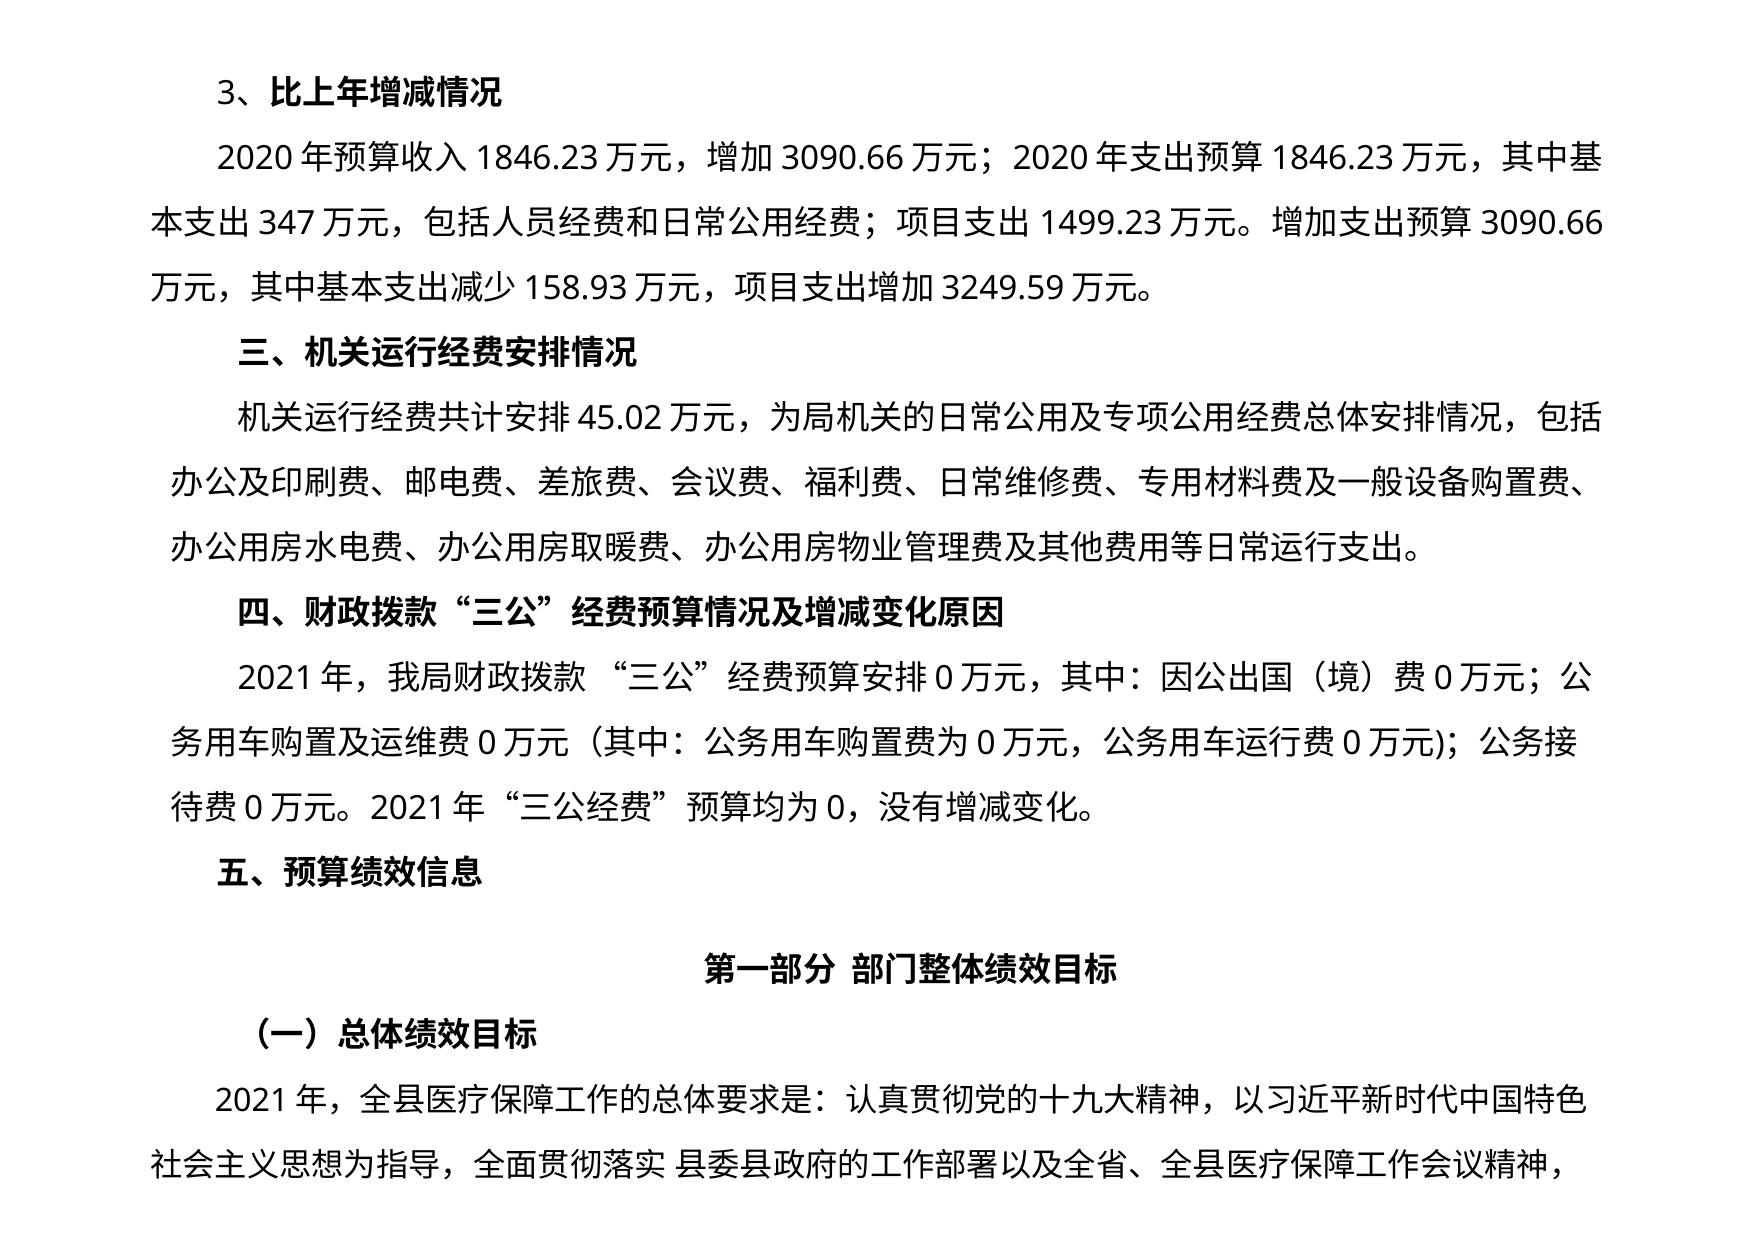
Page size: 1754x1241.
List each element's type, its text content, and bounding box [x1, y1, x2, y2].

text 三、机关运行经费安排情况 [171, 317, 1604, 382]
text 第一部分 部门整体绩效目标 [150, 935, 1604, 1000]
list 预算绩效信息 [150, 837, 1604, 902]
text 2021年，我局财政拨款 “三公”经费预算安排0万元，其中：因公出国（境）费0万元；公务用车购置及运维费0万元（其中：公务用车购置费为0万元，公务用车运行费0万元)；公务接待费0万元。2021年“三公经费”预算均为0，没有增减变化。 [171, 642, 1604, 837]
list 2020年预算收入1846.23万元，增加3090.66万元；2020年支出预算1846.23万元，其中基本支出347万元，包括人员经费和日常公用经费；项目支出1499.23万元。增加支出预算3090.66万元，其中基本支出减少158.93万元，项目支出增加3249.59万元。 [150, 122, 1604, 317]
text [150, 1065, 1604, 1195]
text 机关运行经费共计安排45.02万元，为局机关的日常公用及专项公用经费总体安排情况，包括办公及印刷费、邮电费、差旅费、会议费、福利费、日常维修费、专用材料费及一般设备购置费、办公用房水电费、办公用房取暖费、办公用房物业管理费及其他费用等日常运行支出。 [171, 382, 1604, 577]
text 四、财政拨款“三公”经费预算情况及增减变化原因 [171, 577, 1604, 642]
list 比上年增减情况 [150, 57, 1604, 122]
text （一）总体绩效目标 [171, 1000, 1604, 1065]
